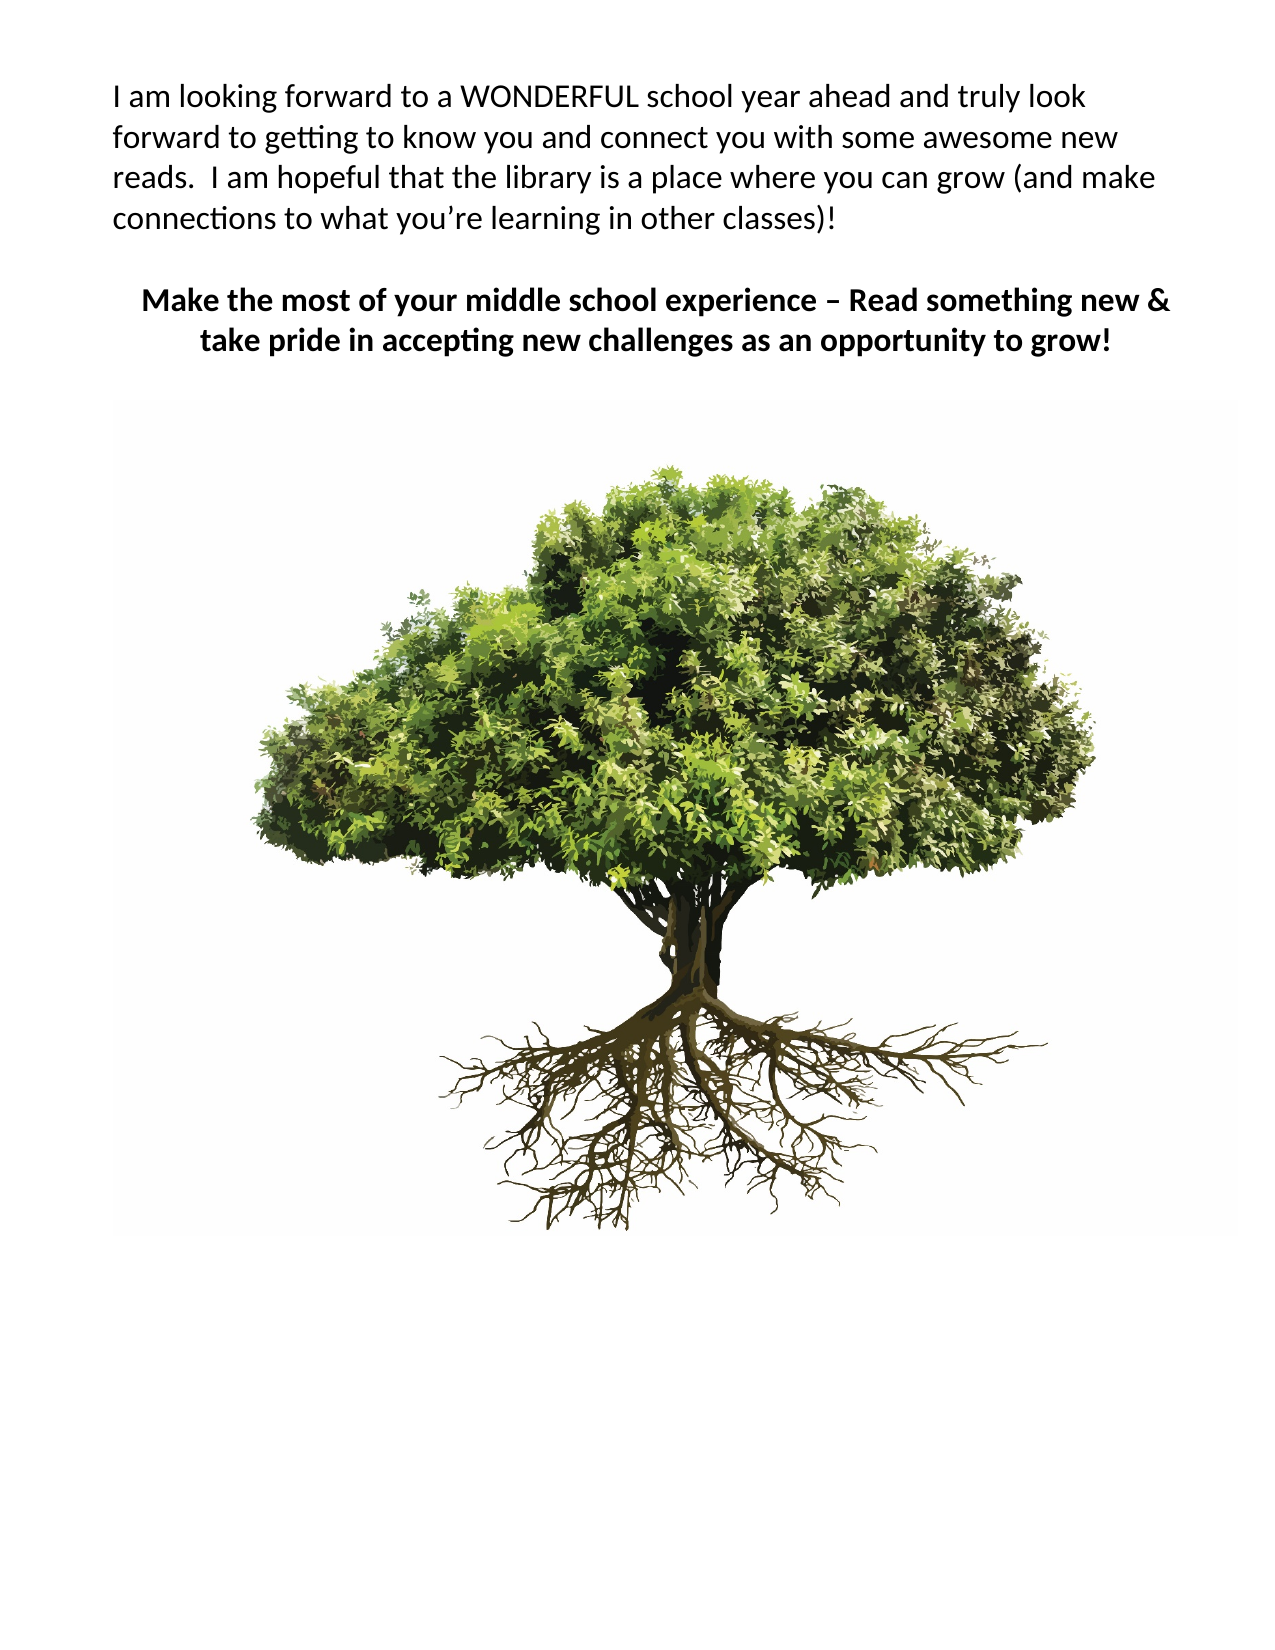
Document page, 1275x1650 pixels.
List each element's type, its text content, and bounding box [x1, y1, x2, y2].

picture [112, 400, 1238, 1236]
text I am looking forward to a WONDERFUL school year ahead and truly look forward to getting to know you and connect you with some awesome new reads. I am hopeful that the library is a place where you can grow (and make connections to what you’re learning in other classes)! [112, 75, 1200, 238]
text Make the most of your middle school experience – Read something new & [112, 279, 1200, 319]
text take pride in accepting new challenges as an opportunity to grow! [112, 319, 1200, 360]
